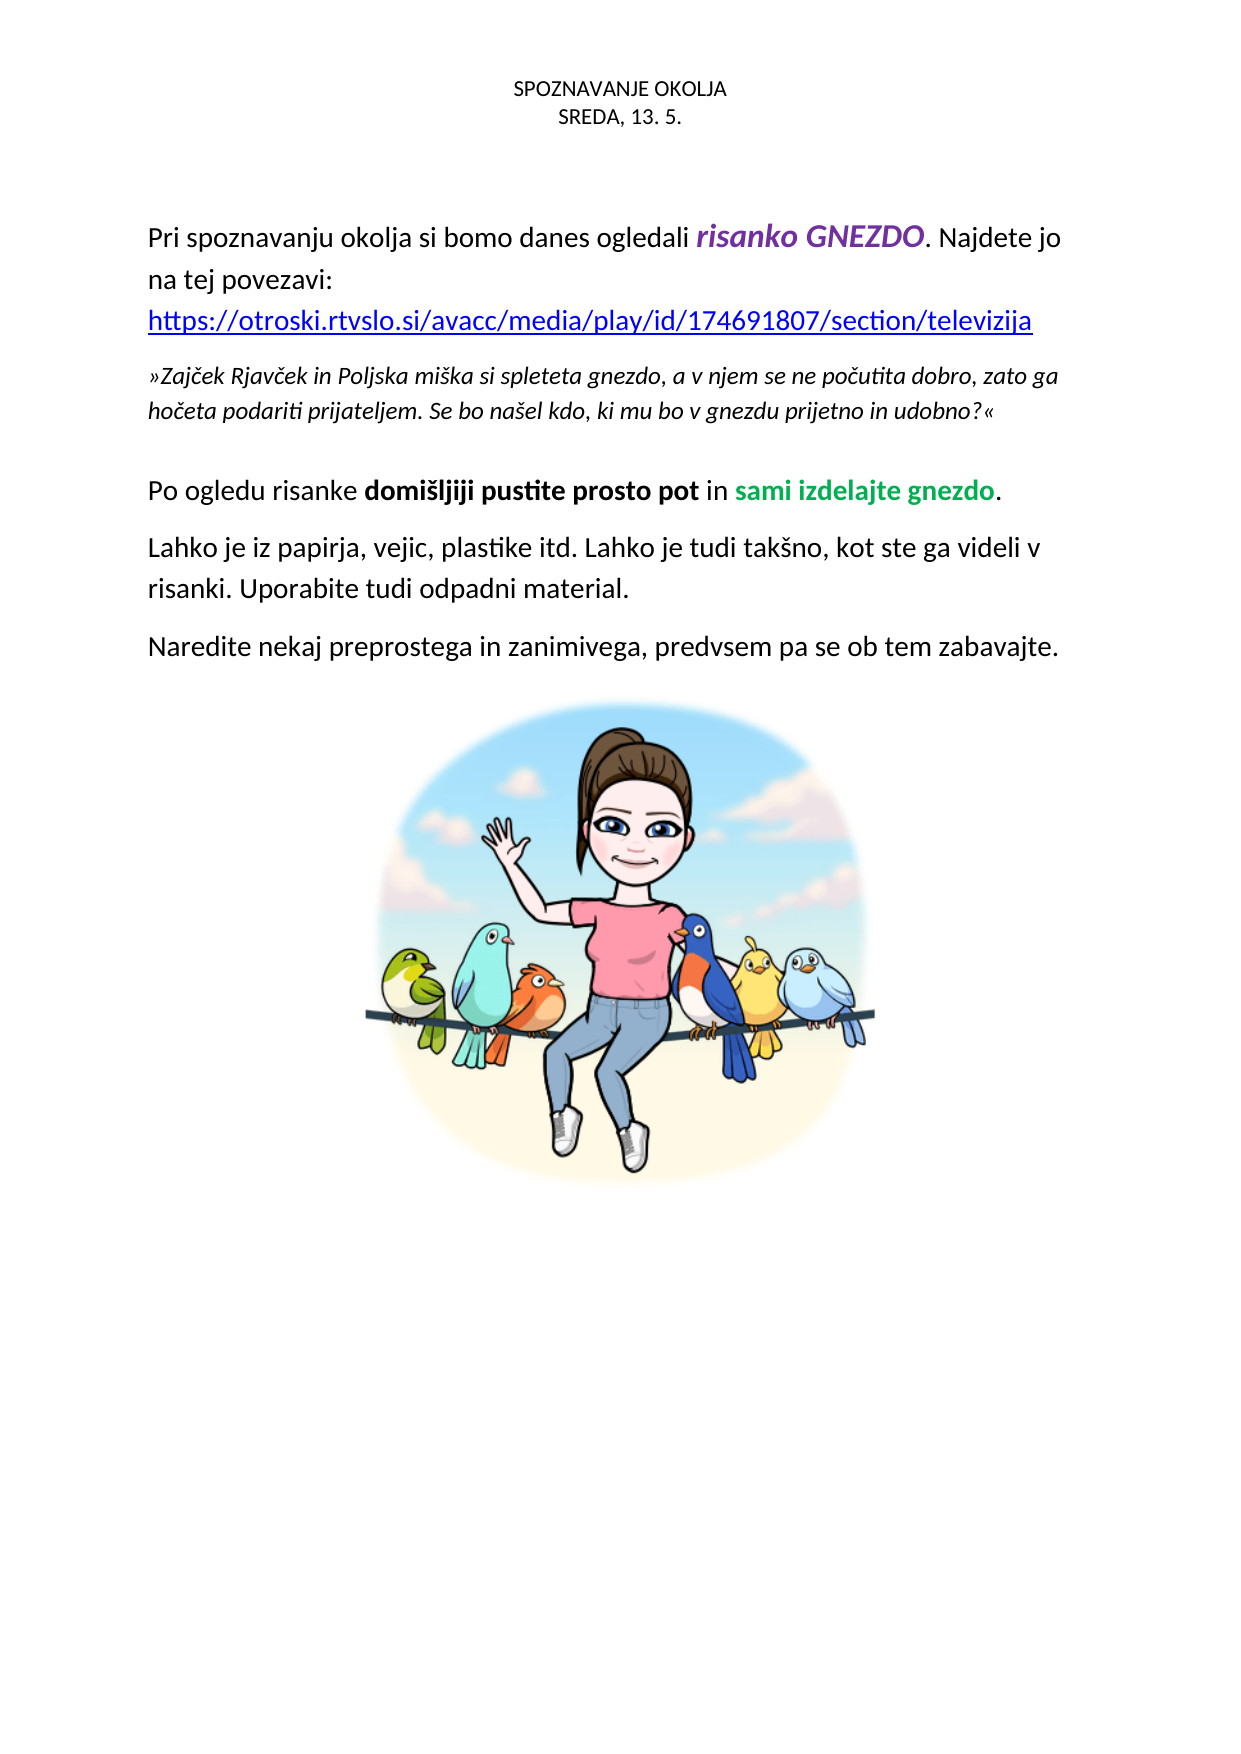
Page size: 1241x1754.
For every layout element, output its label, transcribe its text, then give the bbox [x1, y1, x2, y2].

text Lahko je iz papirja, vejic, plastike itd. Lahko je tudi takšno, kot ste ga videli v risanki. Uporabite tudi odpadni material. [148, 529, 1093, 606]
text »Zajček Rjavček in Poljska miška si spleteta gnezdo, a v njem se ne počutita dobro, zato ga hočeta podariti prijateljem. Se bo našel kdo, ki mu bo v gnezdu prijetno in udobno?« Po ogledu risanke domišljiji pustite prosto pot in sami izdelajte gnezdo. [148, 360, 1093, 507]
text Pri spoznavanju okolja si bomo danes ogledali risanko GNEZDO. Najdete jo na tej povezavi: https://otroski.rtvslo.si/avacc/media/play/id/174691807/section/televizija [148, 215, 1093, 338]
picture [365, 685, 875, 1195]
text Naredite nekaj preprostega in zanimivega, predvsem pa se ob tem zabavajte. [148, 628, 1093, 663]
